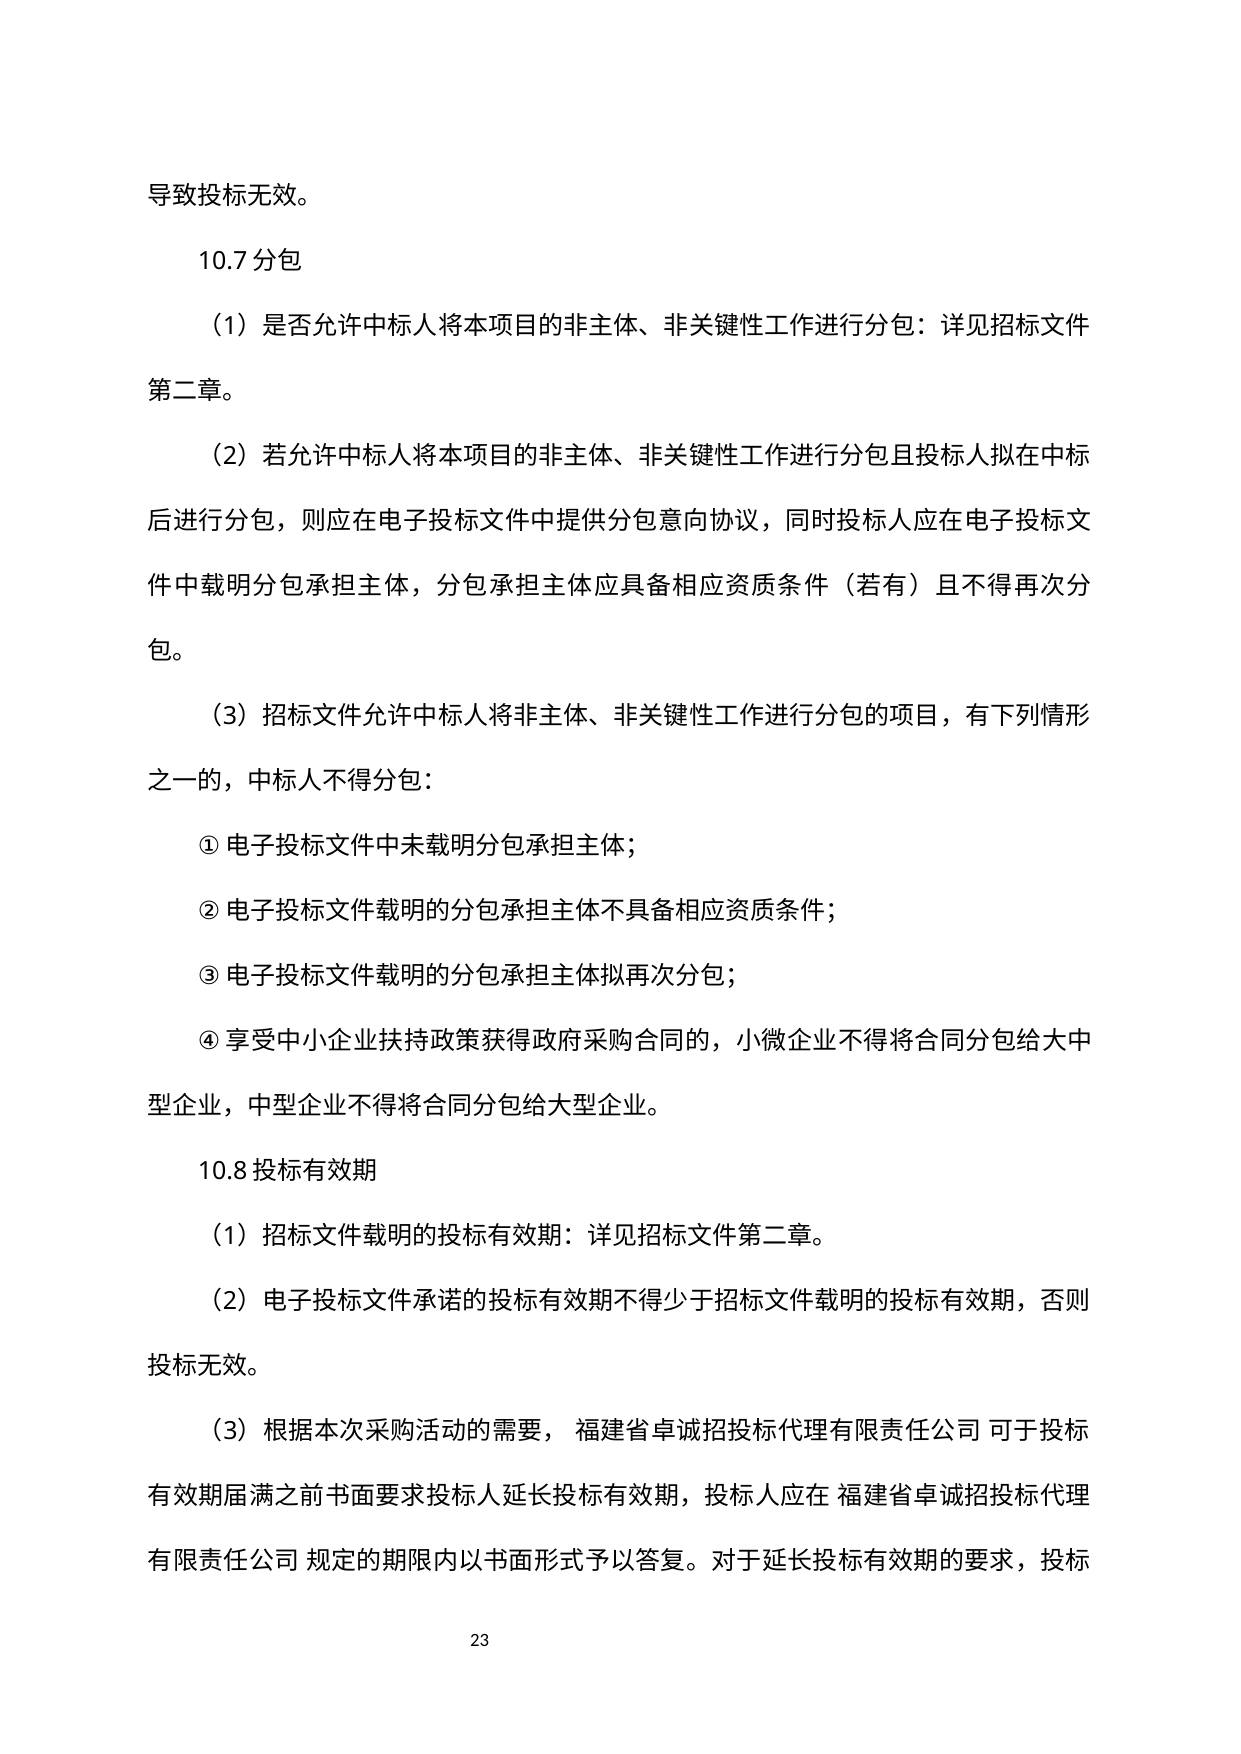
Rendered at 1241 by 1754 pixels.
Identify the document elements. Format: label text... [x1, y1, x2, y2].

text （3）招标文件允许中标人将非主体、非关键性工作进行分包的项目，有下列情形之一的，中标人不得分包： [148, 682, 1093, 812]
text （2）若允许中标人将本项目的非主体、非关键性工作进行分包且投标人拟在中标后进行分包，则应在电子投标文件中提供分包意向协议，同时投标人应在电子投标文件中载明分包承担主体，分包承担主体应具备相应资质条件（若有）且不得再次分包。 [148, 422, 1093, 682]
text ③电子投标文件载明的分包承担主体拟再次分包； [148, 942, 1093, 1007]
text （1）是否允许中标人将本项目的非主体、非关键性工作进行分包：详见招标文件第二章。 [148, 292, 1093, 422]
text ④享受中小企业扶持政策获得政府采购合同的，小微企业不得将合同分包给大中型企业，中型企业不得将合同分包给大型企业。 [148, 1007, 1093, 1137]
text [148, 1397, 1093, 1592]
text ②电子投标文件载明的分包承担主体不具备相应资质条件； [148, 877, 1093, 942]
text （2）电子投标文件承诺的投标有效期不得少于招标文件载明的投标有效期，否则投标无效。 [148, 1267, 1093, 1397]
text 10.7分包 [148, 227, 1093, 292]
text 10.8投标有效期 [148, 1137, 1093, 1202]
text （1）招标文件载明的投标有效期：详见招标文件第二章。 [148, 1202, 1093, 1267]
text ①电子投标文件中未载明分包承担主体； [148, 812, 1093, 877]
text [148, 162, 1093, 227]
